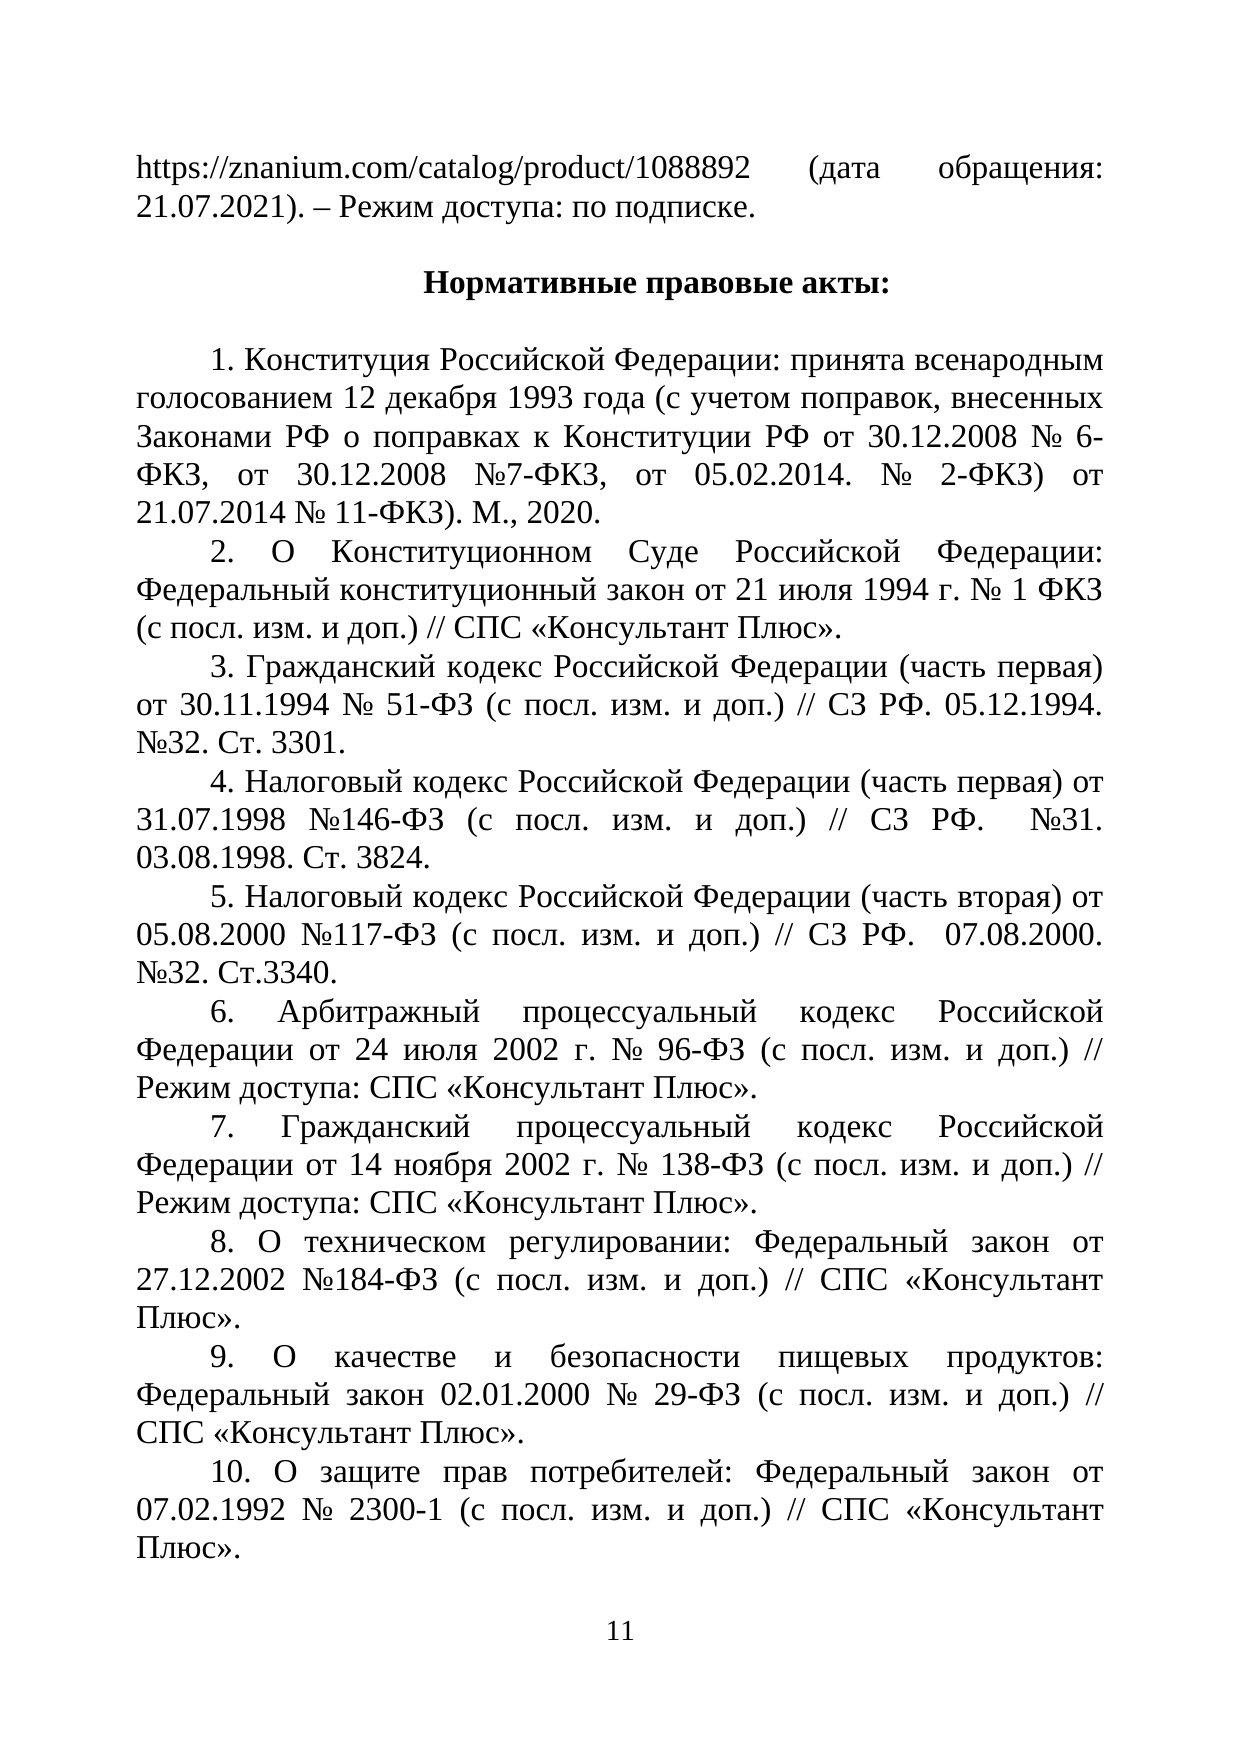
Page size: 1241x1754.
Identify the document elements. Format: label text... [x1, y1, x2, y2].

text Нормативные правовые акты: [136, 263, 1104, 301]
text 8. О техническом регулировании: Федеральный закон от 27.12.2002 №184-ФЗ (с посл. изм. и доп.) // СПС «Консультант Плюс». [136, 1221, 1104, 1336]
text 4. Налоговый кодекс Российской Федерации (часть первая) от 31.07.1998 №146-ФЗ (с посл. изм. и доп.) // СЗ РФ. №31. 03.08.1998. Ст. 3824. [136, 761, 1104, 876]
text 1. Конституция Российской Федерации: принята всенародным голосованием 12 декабря 1993 года (с учетом поправок, внесенных Законами РФ о поправках к Конституции РФ от 30.12.2008 № 6-ФКЗ, от 30.12.2008 №7-ФКЗ, от 05.02.2014. № 2-ФКЗ) от 21.07.2014 № 11-ФКЗ). М., 2020. [136, 339, 1104, 531]
text 10. О защите прав потребителей: Федеральный закон от 07.02.1992 № 2300-1 (с посл. изм. и доп.) // СПС «Консультант Плюс». [136, 1451, 1104, 1566]
text 9. О качестве и безопасности пищевых продуктов: Федеральный закон 02.01.2000 № 29-ФЗ (с посл. изм. и доп.) // СПС «Консультант Плюс». [136, 1336, 1104, 1451]
text 6. Арбитражный процессуальный кодекс Российской Федерации от 24 июля 2002 г. № 96-ФЗ (с посл. изм. и доп.) // Режим доступа: СПС «Консультант Плюс». [136, 991, 1104, 1106]
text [136, 148, 1104, 224]
text 3. Гражданский кодекс Российской Федерации (часть первая) от 30.11.1994 № 51-ФЗ (с посл. изм. и доп.) // СЗ РФ. 05.12.1994. №32. Ст. 3301. [136, 646, 1104, 761]
text 2. О Конституционном Суде Российской Федерации: Федеральный конституционный закон от 21 июля 1994 г. № 1 ФКЗ (с посл. изм. и доп.) // СПС «Консультант Плюс». [136, 531, 1104, 646]
text 7. Гражданский процессуальный кодекс Российской Федерации от 14 ноября 2002 г. № 138-ФЗ (с посл. изм. и доп.) // Режим доступа: СПС «Консультант Плюс». [136, 1106, 1104, 1221]
text 5. Налоговый кодекс Российской Федерации (часть вторая) от 05.08.2000 №117-ФЗ (с посл. изм. и доп.) // СЗ РФ. 07.08.2000. №32. Ст.3340. [136, 876, 1104, 991]
